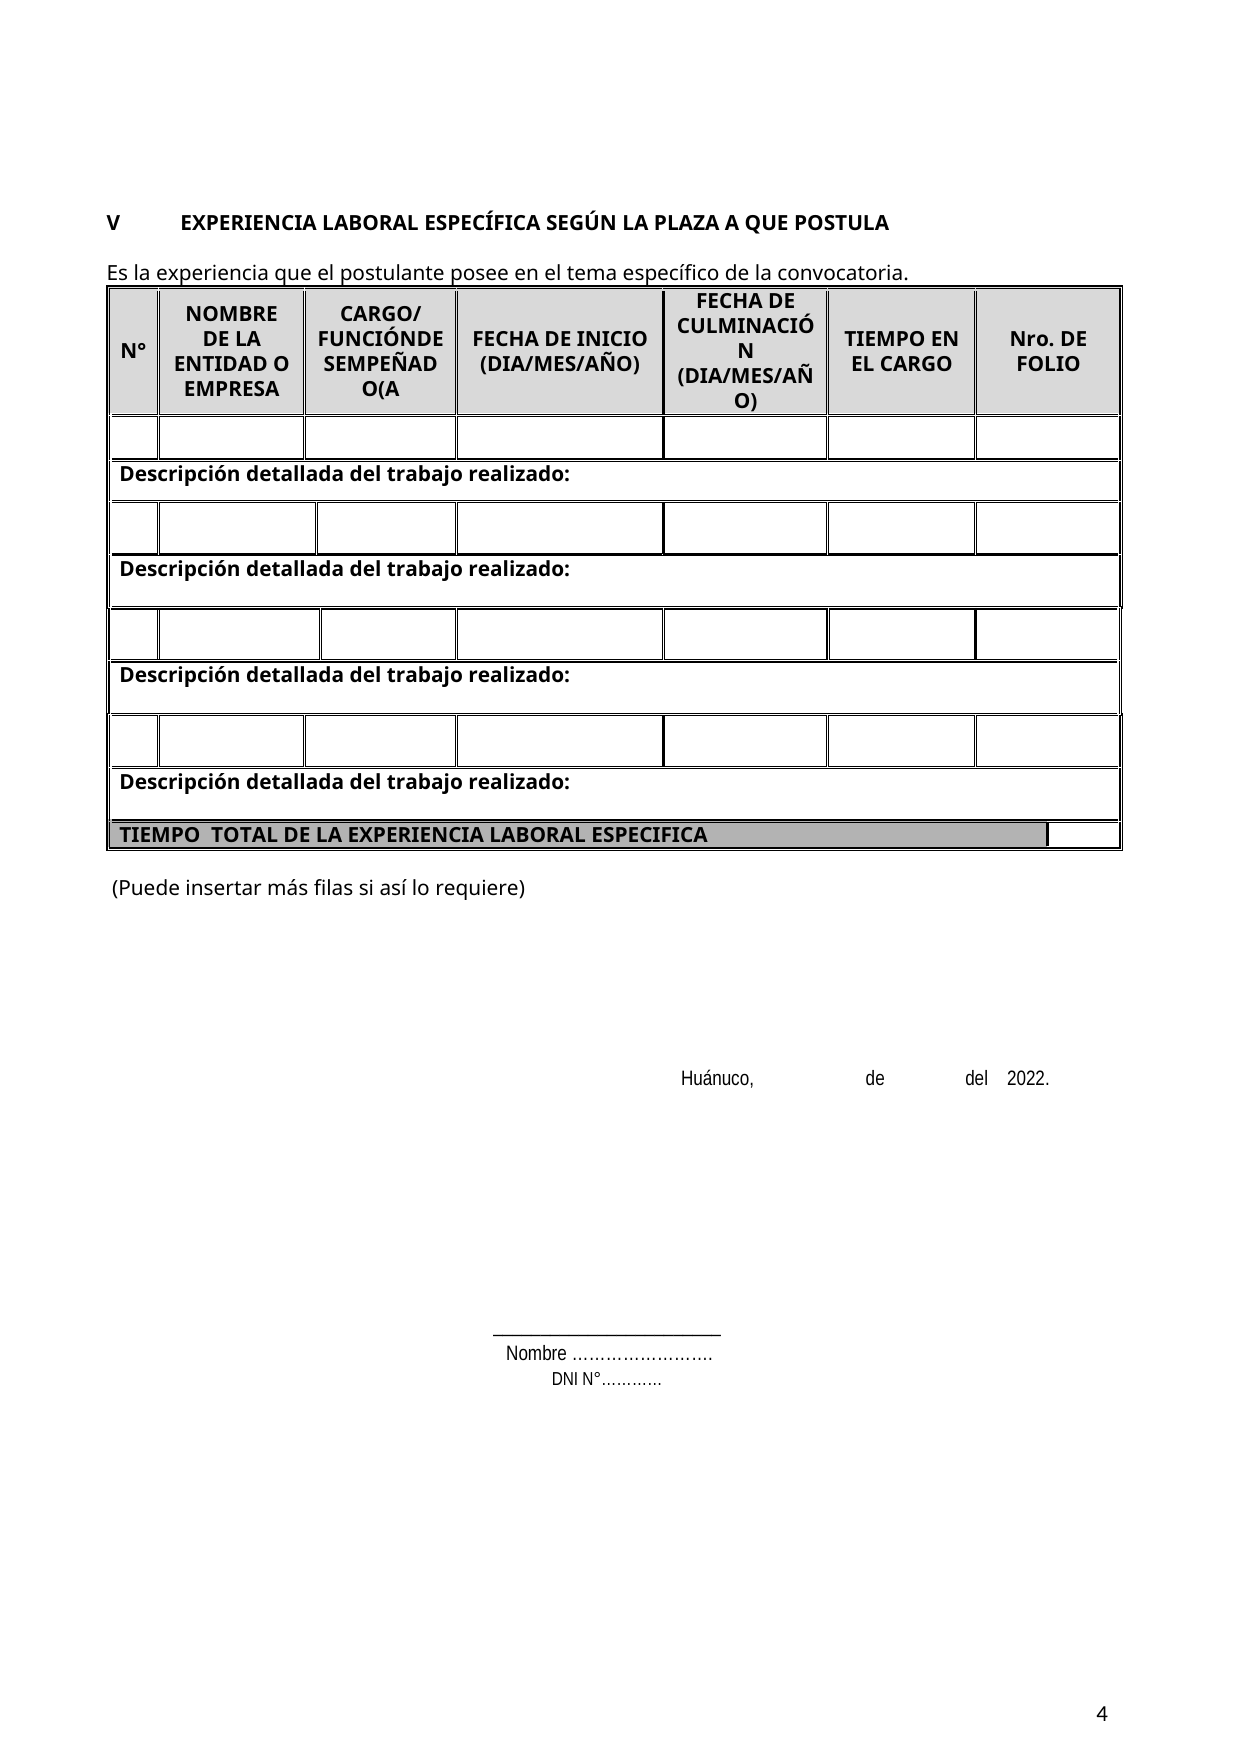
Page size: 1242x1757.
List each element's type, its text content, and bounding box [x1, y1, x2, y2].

table_cell [458, 716, 662, 766]
table_cell TIEMPO TOTAL DE LA EXPERIENCIA LABORAL ESPECIFICA [110, 819, 1047, 847]
table_cell [665, 610, 826, 659]
table_header TIEMPO EN EL CARGO [828, 289, 976, 413]
table_cell [665, 417, 826, 458]
table_cell [458, 503, 662, 553]
table_cell [110, 414, 157, 458]
table_cell [306, 417, 455, 458]
text DNI N°………… [106, 1368, 1107, 1389]
table_header NOMBRE DE LA ENTIDAD O EMPRESA [159, 289, 304, 413]
table_cell [322, 610, 455, 659]
table_cell [829, 417, 974, 458]
text Huánuco, de del 2022. [549, 1066, 1107, 1089]
table_cell Descripción detallada del trabajo realizado: [108, 659, 1121, 713]
table_cell [110, 606, 157, 659]
table_cell [108, 713, 158, 766]
table_cell [977, 414, 1120, 458]
text Nombre ……………………. [106, 1341, 1107, 1364]
table_cell [665, 503, 826, 553]
text Es la experiencia que el postulante posee en el tema específico de la convocatoria. [106, 260, 1107, 285]
table_cell [160, 417, 303, 458]
text (Puede insertar más filas si así lo requiere) [106, 876, 1107, 901]
text ________________________ [106, 1313, 1107, 1337]
text V EXPERIENCIA LABORAL ESPECÍFICA SEGÚN LA PLAZA A QUE POSTULA [106, 210, 1107, 235]
table_header Nro. DE FOLIO [976, 289, 1119, 413]
table_cell Descripción detallada del trabajo realizado: [108, 553, 1121, 606]
table_cell [829, 503, 974, 553]
table_cell [976, 713, 1121, 766]
table_header CARGO/ FUNCIÓNDESEMPEÑADO(A [305, 289, 456, 413]
table_cell [977, 606, 1119, 659]
table_cell [458, 610, 662, 659]
table_cell [160, 610, 319, 659]
table_header FECHA DE CULMINACIÓN (DIA/MES/AÑO) [663, 289, 828, 413]
table_cell Descripción detallada del trabajo realizado: [108, 766, 1121, 819]
table_cell [160, 716, 303, 766]
table_cell [976, 500, 1121, 553]
table_cell [829, 716, 974, 766]
table_cell [665, 716, 826, 766]
table_header FECHA DE INICIO (DIA/MES/AÑO) [456, 287, 663, 413]
table_cell [458, 417, 662, 458]
table_cell [1047, 819, 1120, 847]
table_header N° [110, 289, 158, 413]
table_cell Descripción detallada del trabajo realizado: [110, 458, 1120, 500]
table_cell [160, 503, 315, 553]
table_cell [306, 716, 455, 766]
table_cell [830, 610, 974, 659]
table_cell [318, 503, 455, 553]
table_cell [108, 500, 158, 553]
